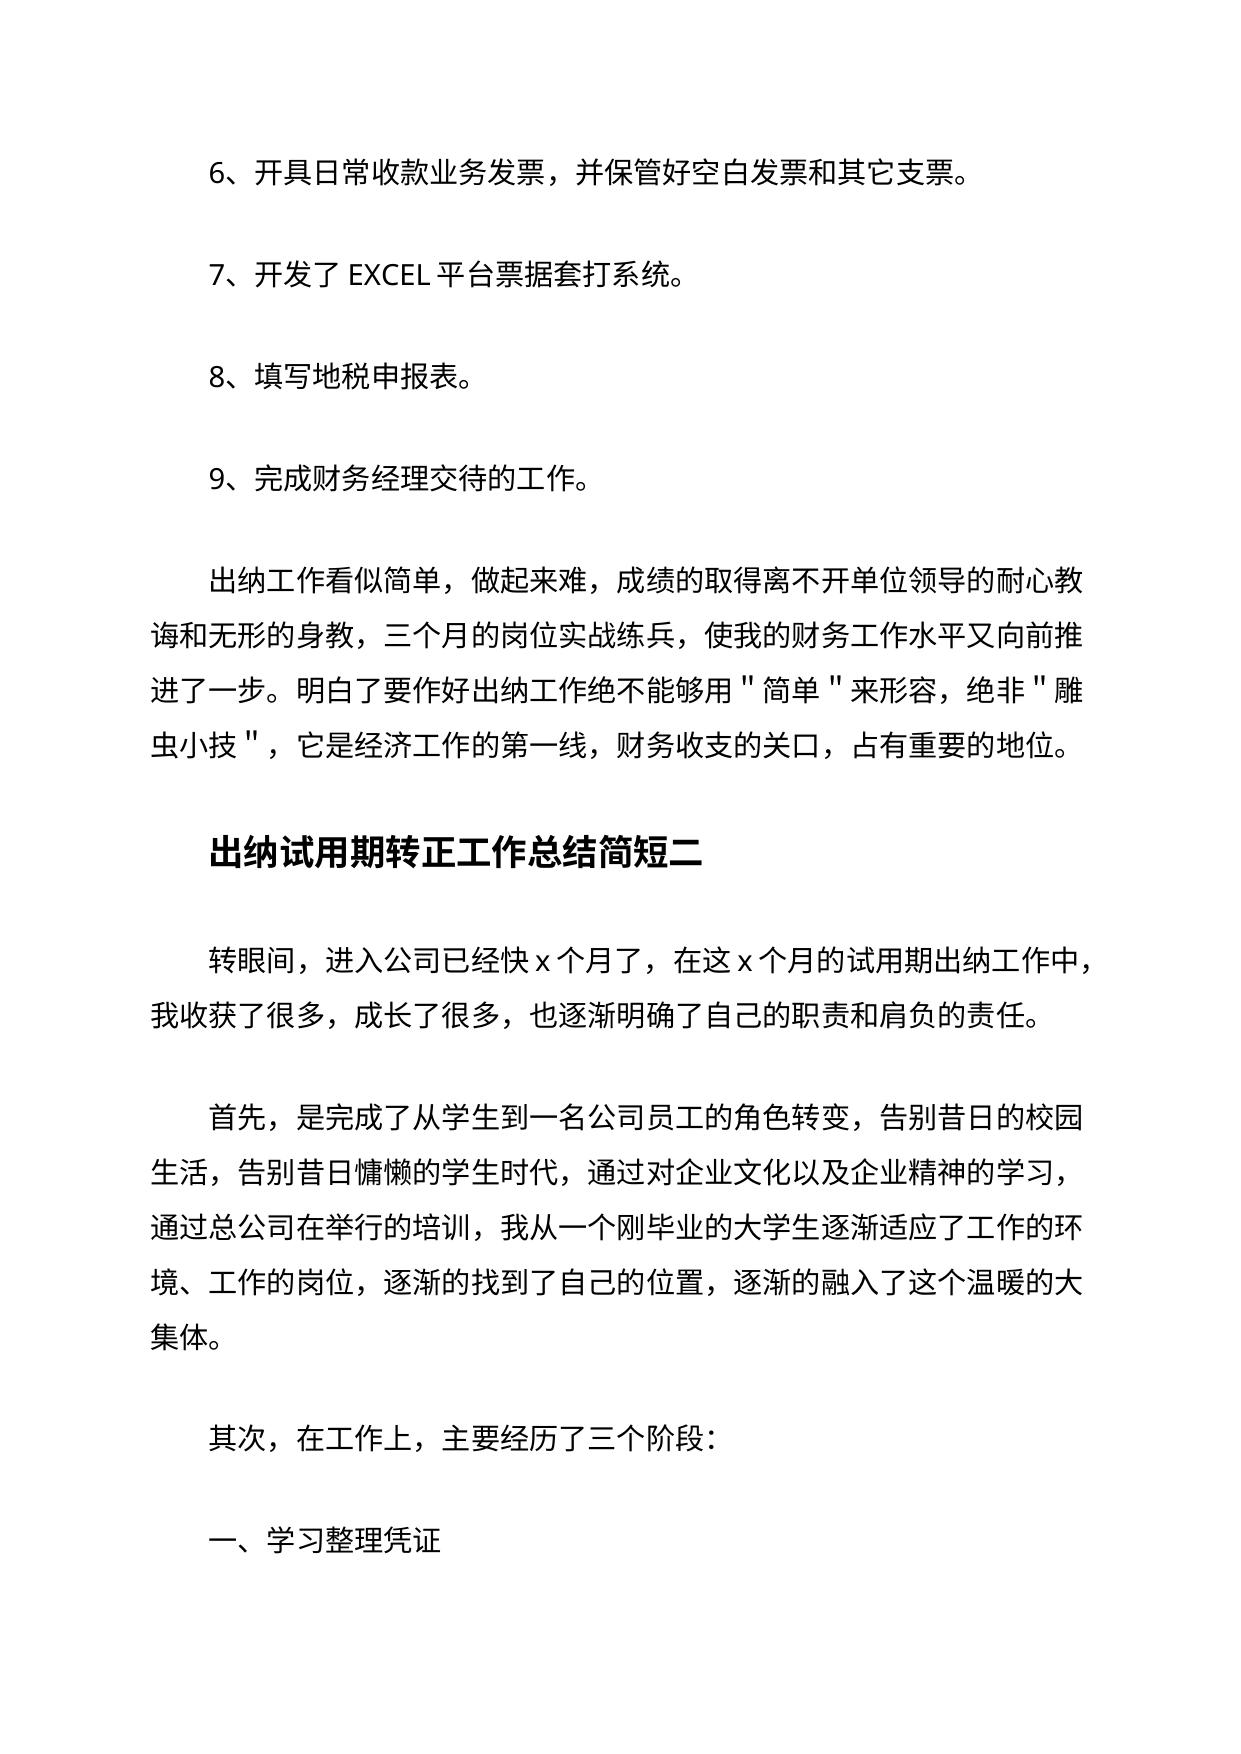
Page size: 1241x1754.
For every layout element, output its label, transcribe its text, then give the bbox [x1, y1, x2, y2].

text 一、学习整理凭证 [150, 1518, 1090, 1560]
text 转眼间，进入公司已经快x个月了，在这x个月的试用期出纳工作中，我收获了很多，成长了很多，也逐渐明确了自己的职责和肩负的责任。 [150, 938, 1090, 1035]
text 9、完成财务经理交待的工作。 [150, 456, 1090, 498]
text 7、开发了EXCEL平台票据套打系统。 [150, 252, 1090, 294]
text 其次，在工作上，主要经历了三个阶段： [150, 1416, 1090, 1458]
text 8、填写地税申报表。 [150, 354, 1090, 396]
text 出纳试用期转正工作总结简短二 [150, 824, 1090, 876]
text 首先，是完成了从学生到一名公司员工的角色转变，告别昔日的校园生活，告别昔日慵懒的学生时代，通过对企业文化以及企业精神的学习，通过总公司在举行的培训，我从一个刚毕业的大学生逐渐适应了工作的环境、工作的岗位，逐渐的找到了自己的位置，逐渐的融入了这个温暖的大集体。 [150, 1094, 1090, 1356]
text 6、开具日常收款业务发票，并保管好空白发票和其它支票。 [150, 150, 1090, 192]
text 出纳工作看似简单，做起来难，成绩的取得离不开单位领导的耐心教诲和无形的身教，三个月的岗位实战练兵，使我的财务工作水平又向前推进了一步。明白了要作好出纳工作绝不能够用＂简单＂来形容，绝非＂雕虫小技＂，它是经济工作的第一线，财务收支的关口，占有重要的地位。 [150, 558, 1090, 765]
